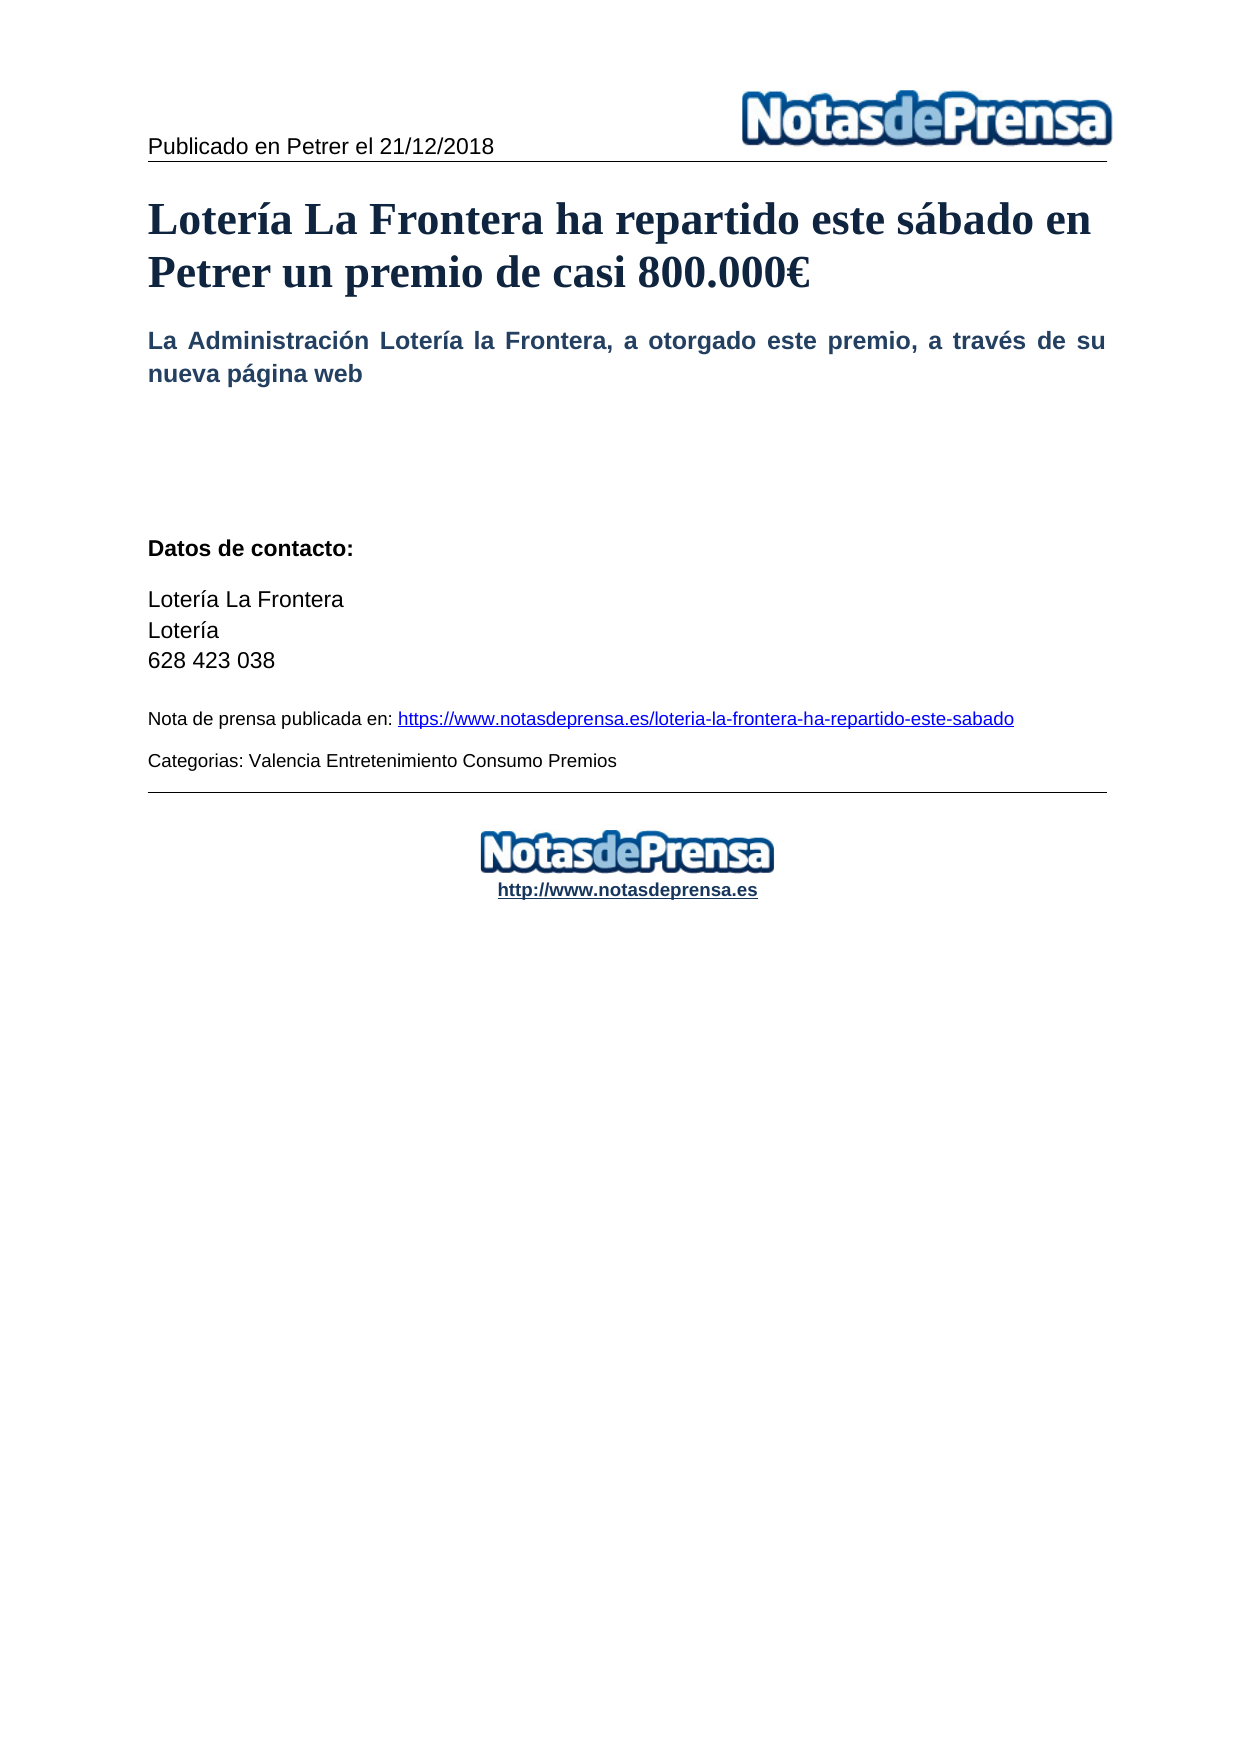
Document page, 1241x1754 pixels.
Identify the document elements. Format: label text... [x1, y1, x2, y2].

picture [742, 90, 1113, 148]
subtitle Lotería La Frontera ha repartido este sábado en Petrer un premio de casi 800.000€ [148, 192, 1107, 297]
text Datos de contacto: [148, 535, 1107, 562]
text 628 423 038 [148, 647, 1063, 673]
text Categorias: Valencia Entretenimiento Consumo Premios [148, 750, 1107, 771]
text Publicado en Petrer el 21/12/2018 [148, 133, 1107, 161]
text Nota de prensa publicada en: https://www.notasdeprensa.es/loteria-la-frontera-ha-repartido-este-sabado [148, 707, 1107, 729]
text Lotería [148, 617, 1063, 643]
text http://www.notasdeprensa.es [148, 879, 1107, 901]
subtitle La Administración Lotería la Frontera, a otorgado este premio, a través de su nueva página web [148, 326, 1107, 388]
text Lotería La Frontera [148, 586, 1063, 613]
picture [480, 829, 775, 875]
